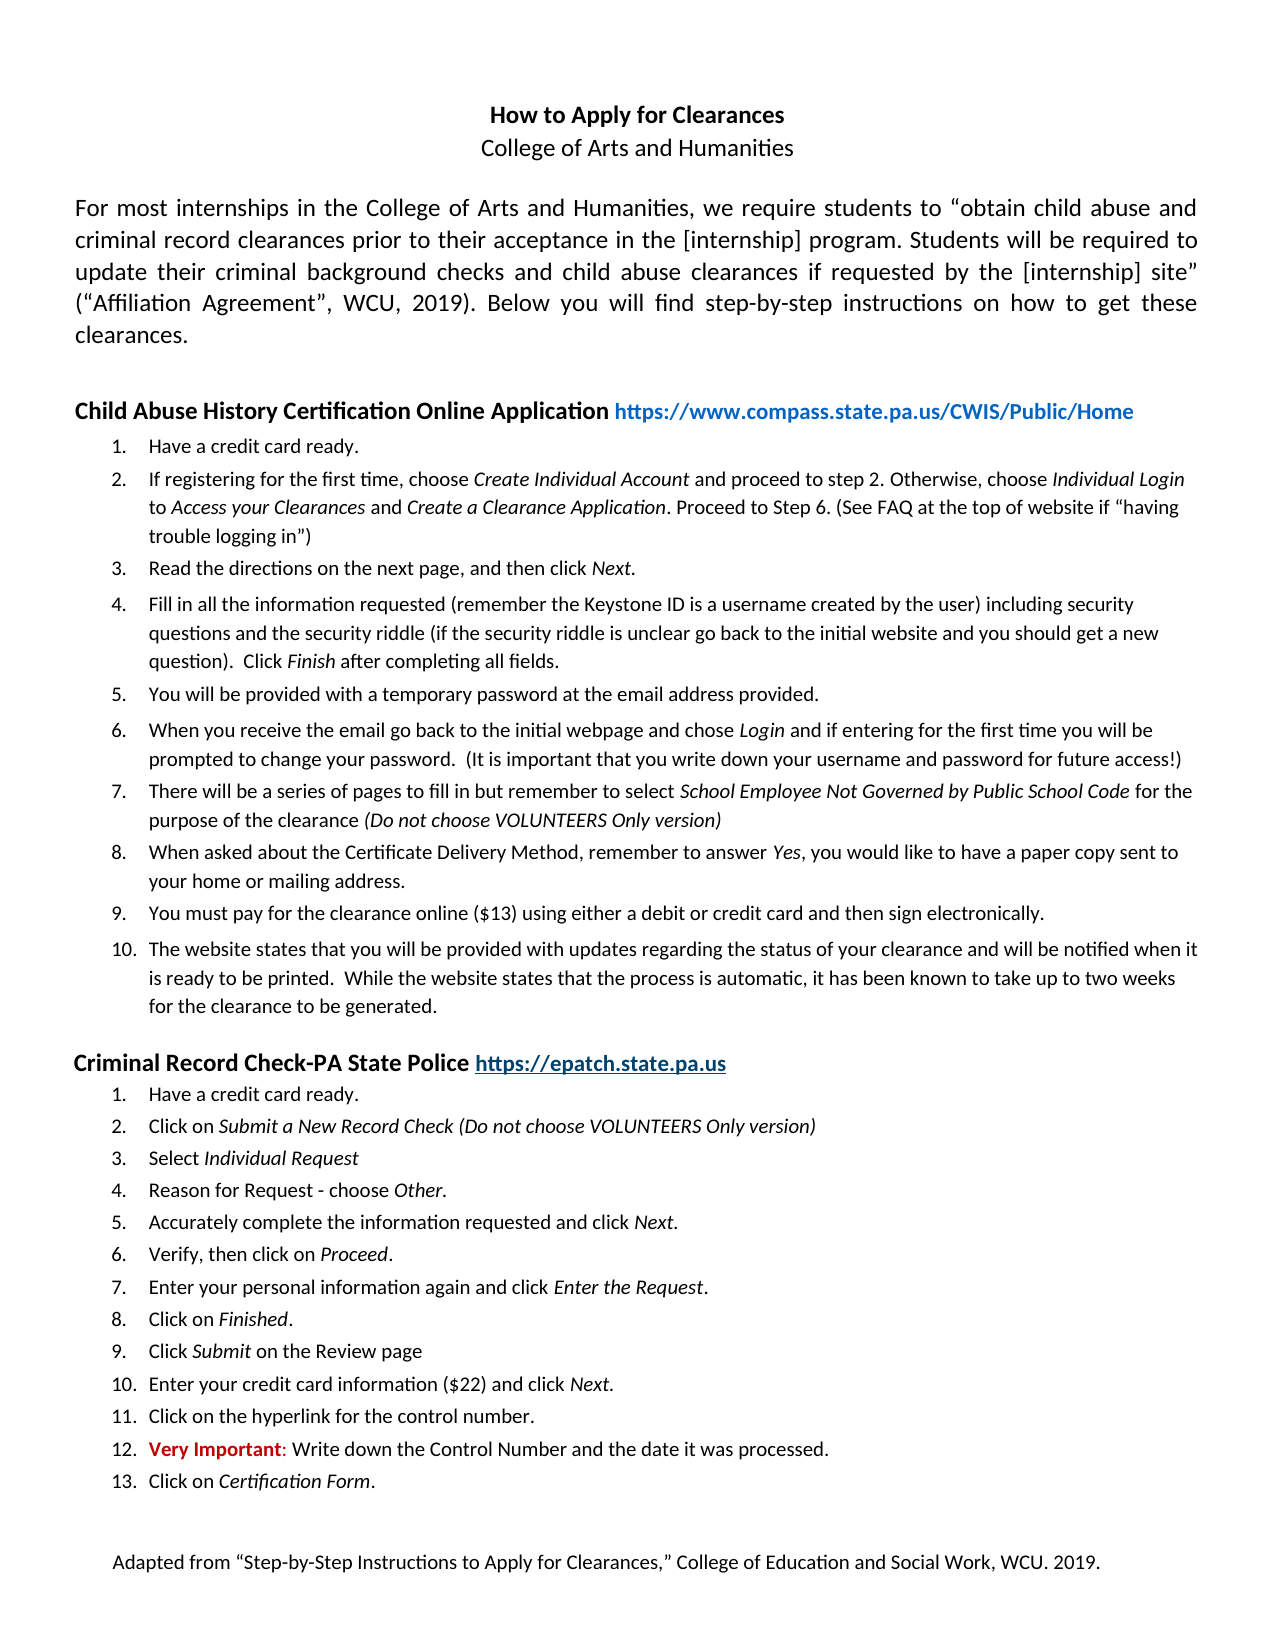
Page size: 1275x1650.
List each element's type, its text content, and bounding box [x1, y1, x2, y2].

list The website states that you will be provided with updates regarding the status of your clearance and will be notified when it is ready to be printed. While the website states that the process is automatic, it has been known to take up to two weeks for the clearance to be generated. [111, 936, 1200, 1019]
list Enter your credit card information ($22) and click Next. [111, 1371, 1200, 1397]
list When you receive the email go back to the initial webpage and chose Login and if entering for the first time you will be prompted to change your password. (It is important that you write down your username and password for future access!) [111, 717, 1200, 771]
list Fill in all the information requested (remember the Keystone ID is a username created by the user) including security questions and the security riddle (if the security riddle is unclear go back to the initial website and you should get a new question). Click Finish after completing all fields. [111, 591, 1200, 674]
list You will be provided with a temporary password at the email address provided. [111, 681, 1200, 707]
list Click Submit on the Review page [111, 1339, 1200, 1364]
list Click on Submit a New Record Check (Do not choose VOLUNTEERS Only version) [111, 1113, 1200, 1139]
list You must pay for the clearance online ($13) using either a debit or credit card and then sign electronically. [111, 900, 1200, 926]
list Read the directions on the next page, and then click Next. [111, 556, 1200, 581]
text How to Apply for Clearances [75, 99, 1200, 130]
list If registering for the first time, choose Create Individual Account and proceed to step 2. Otherwise, choose Individual Login to Access your Clearances and Create a Clearance Application. Proceed to Step 6. (See FAQ at the top of website if “having trouble logging in”) [111, 466, 1200, 548]
list Enter your personal information again and click Enter the Request. [111, 1274, 1200, 1299]
list Select Individual Request [111, 1145, 1200, 1170]
list Reason for Request - choose Other. [111, 1177, 1200, 1202]
list Click on Certification Form. [111, 1468, 1200, 1494]
list Click on the hyperlink for the control number. [111, 1403, 1200, 1429]
list Verify, then click on Proceed. [111, 1242, 1200, 1267]
text Criminal Record Check-PA State Police https://epatch.state.pa.us [73, 1047, 729, 1077]
list Have a credit card ready. [111, 433, 1200, 459]
list When asked about the Certificate Delivery Method, remember to answer Yes, you would like to have a paper copy sent to your home or mailing address. [111, 839, 1200, 893]
text Child Abuse History Certification Online Application https://www.compass.state.pa.us/CWIS/Public/Home [75, 395, 1200, 426]
list Accurately complete the information requested and click Next. [111, 1209, 1200, 1234]
text College of Arts and Humanities [75, 132, 1200, 163]
text For most internships in the College of Arts and Humanities, we require students to “obtain child abuse and criminal record clearances prior to their acceptance in the [internship] program. Students will be required to update their criminal background checks and child abuse clearances if requested by the [internship] site” (“Affiliation Agreement”, WCU, 2019). Below you will find step-by-step instructions on how to get these clearances. [75, 192, 1200, 349]
list Very Important: Write down the Control Number and the date it was processed. [111, 1436, 1200, 1461]
list Click on Finished. [111, 1306, 1200, 1332]
list There will be a series of pages to fill in but remember to select School Employee Not Governed by Public School Code for the purpose of the clearance (Do not choose VOLUNTEERS Only version) [111, 778, 1200, 832]
list Have a credit card ready. [111, 1081, 1200, 1106]
